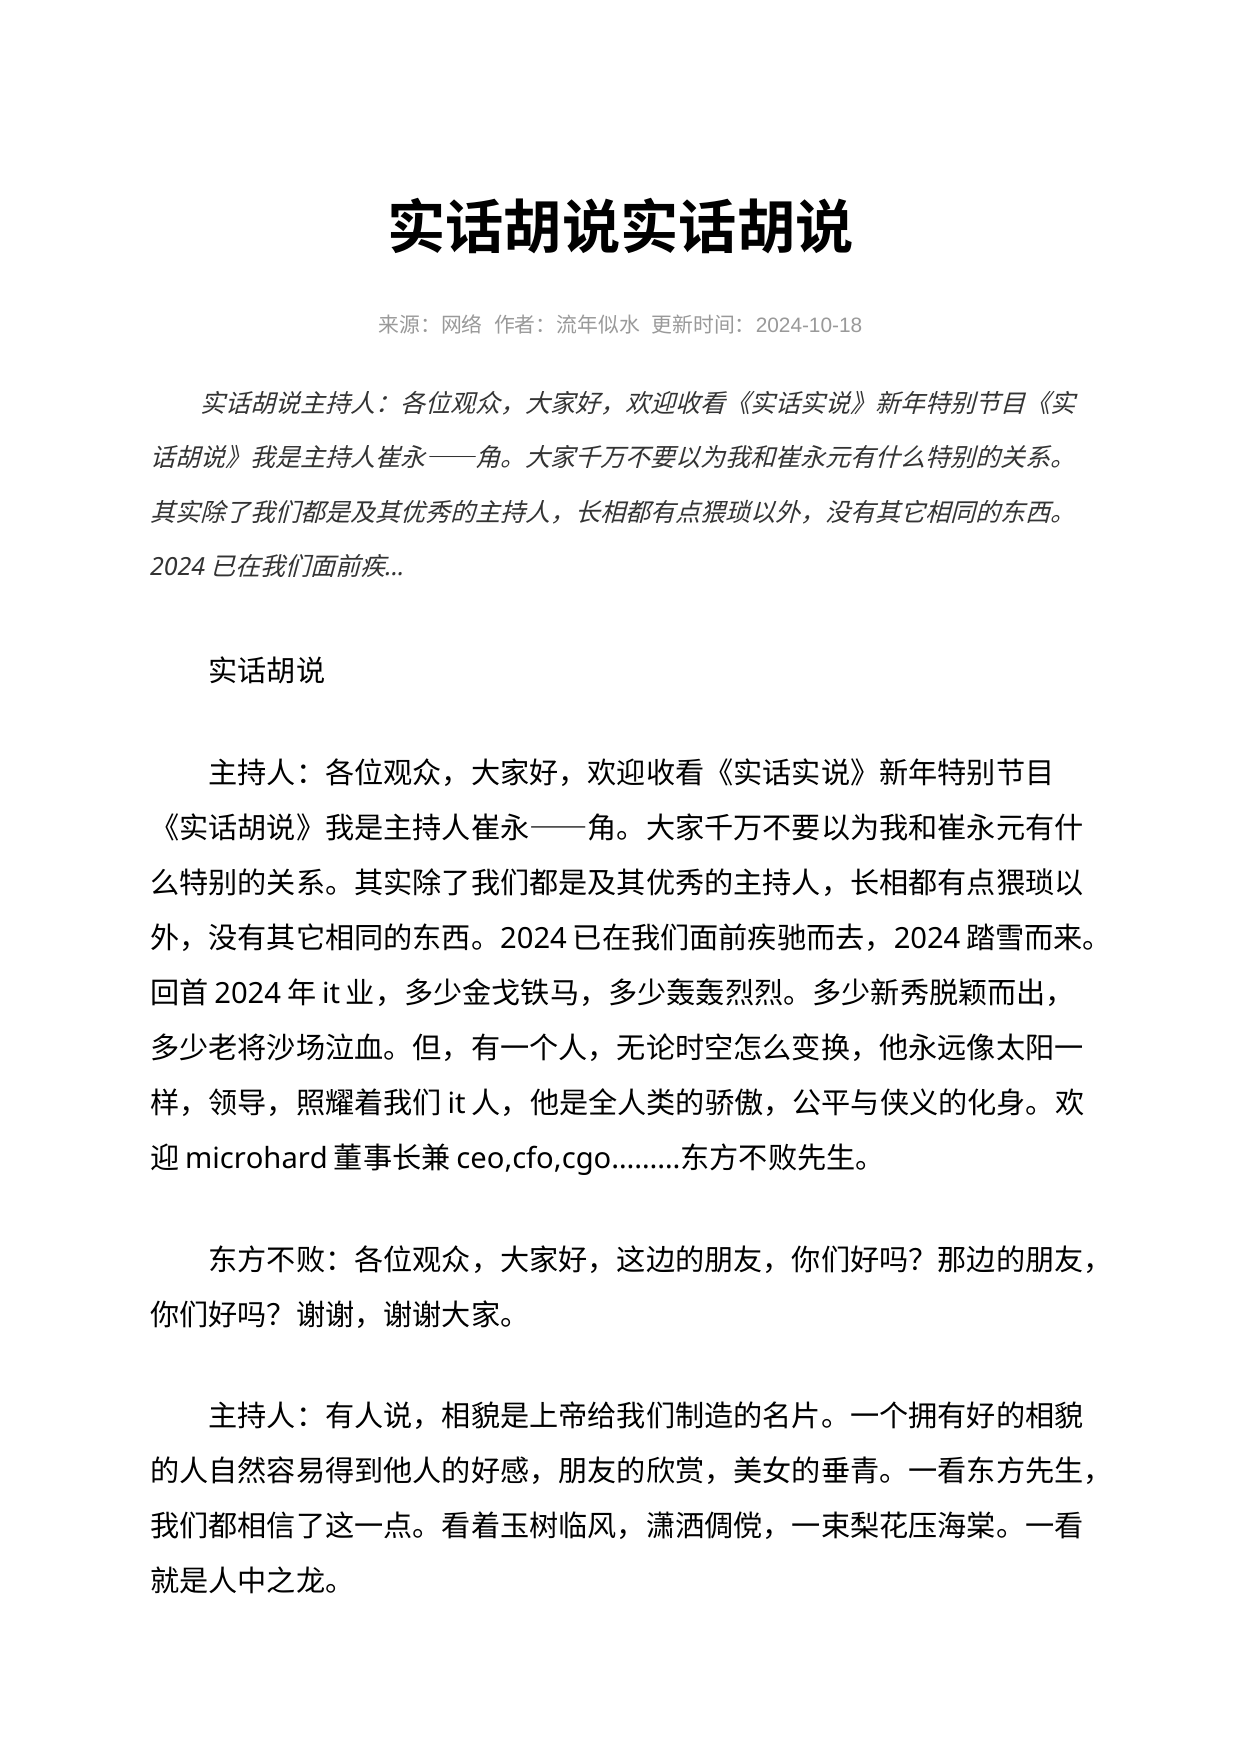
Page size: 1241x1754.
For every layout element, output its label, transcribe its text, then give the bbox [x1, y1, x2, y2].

text 主持人：有人说，相貌是上帝给我们制造的名片。一个拥有好的相貌的人自然容易得到他人的好感，朋友的欣赏，美女的垂青。一看东方先生，我们都相信了这一点。看着玉树临风，潇洒倜傥，一束梨花压海棠。一看就是人中之龙。 [150, 1393, 1090, 1600]
text 主持人：各位观众，大家好，欢迎收看《实话实说》新年特别节目《实话胡说》我是主持人崔永——角。大家千万不要以为我和崔永元有什么特别的关系。其实除了我们都是及其优秀的主持人，长相都有点猥琐以外，没有其它相同的东西。2024已在我们面前疾驰而去，2024踏雪而来。回首2024年it业，多少金戈铁马，多少轰轰烈烈。多少新秀脱颖而出，多少老将沙场泣血。但，有一个人，无论时空怎么变换，他永远像太阳一样，领导，照耀着我们it人，他是全人类的骄傲，公平与侠义的化身。欢迎microhard董事长兼ceo,cfo,cgo………东方不败先生。 [150, 749, 1090, 1177]
text 来源：网络 作者：流年似水 更新时间：2024-10-18 [150, 313, 1090, 337]
text 实话胡说 [150, 648, 1090, 690]
subtitle 实话胡说实话胡说 [150, 181, 1090, 266]
text 实话胡说主持人：各位观众，大家好，欢迎收看《实话实说》新年特别节目《实话胡说》我是主持人崔永——角。大家千万不要以为我和崔永元有什么特别的关系。其实除了我们都是及其优秀的主持人，长相都有点猥琐以外，没有其它相同的东西。2024已在我们面前疾... [150, 383, 1090, 583]
text 东方不败：各位观众，大家好，这边的朋友，你们好吗？那边的朋友，你们好吗？谢谢，谢谢大家。 [150, 1236, 1090, 1333]
